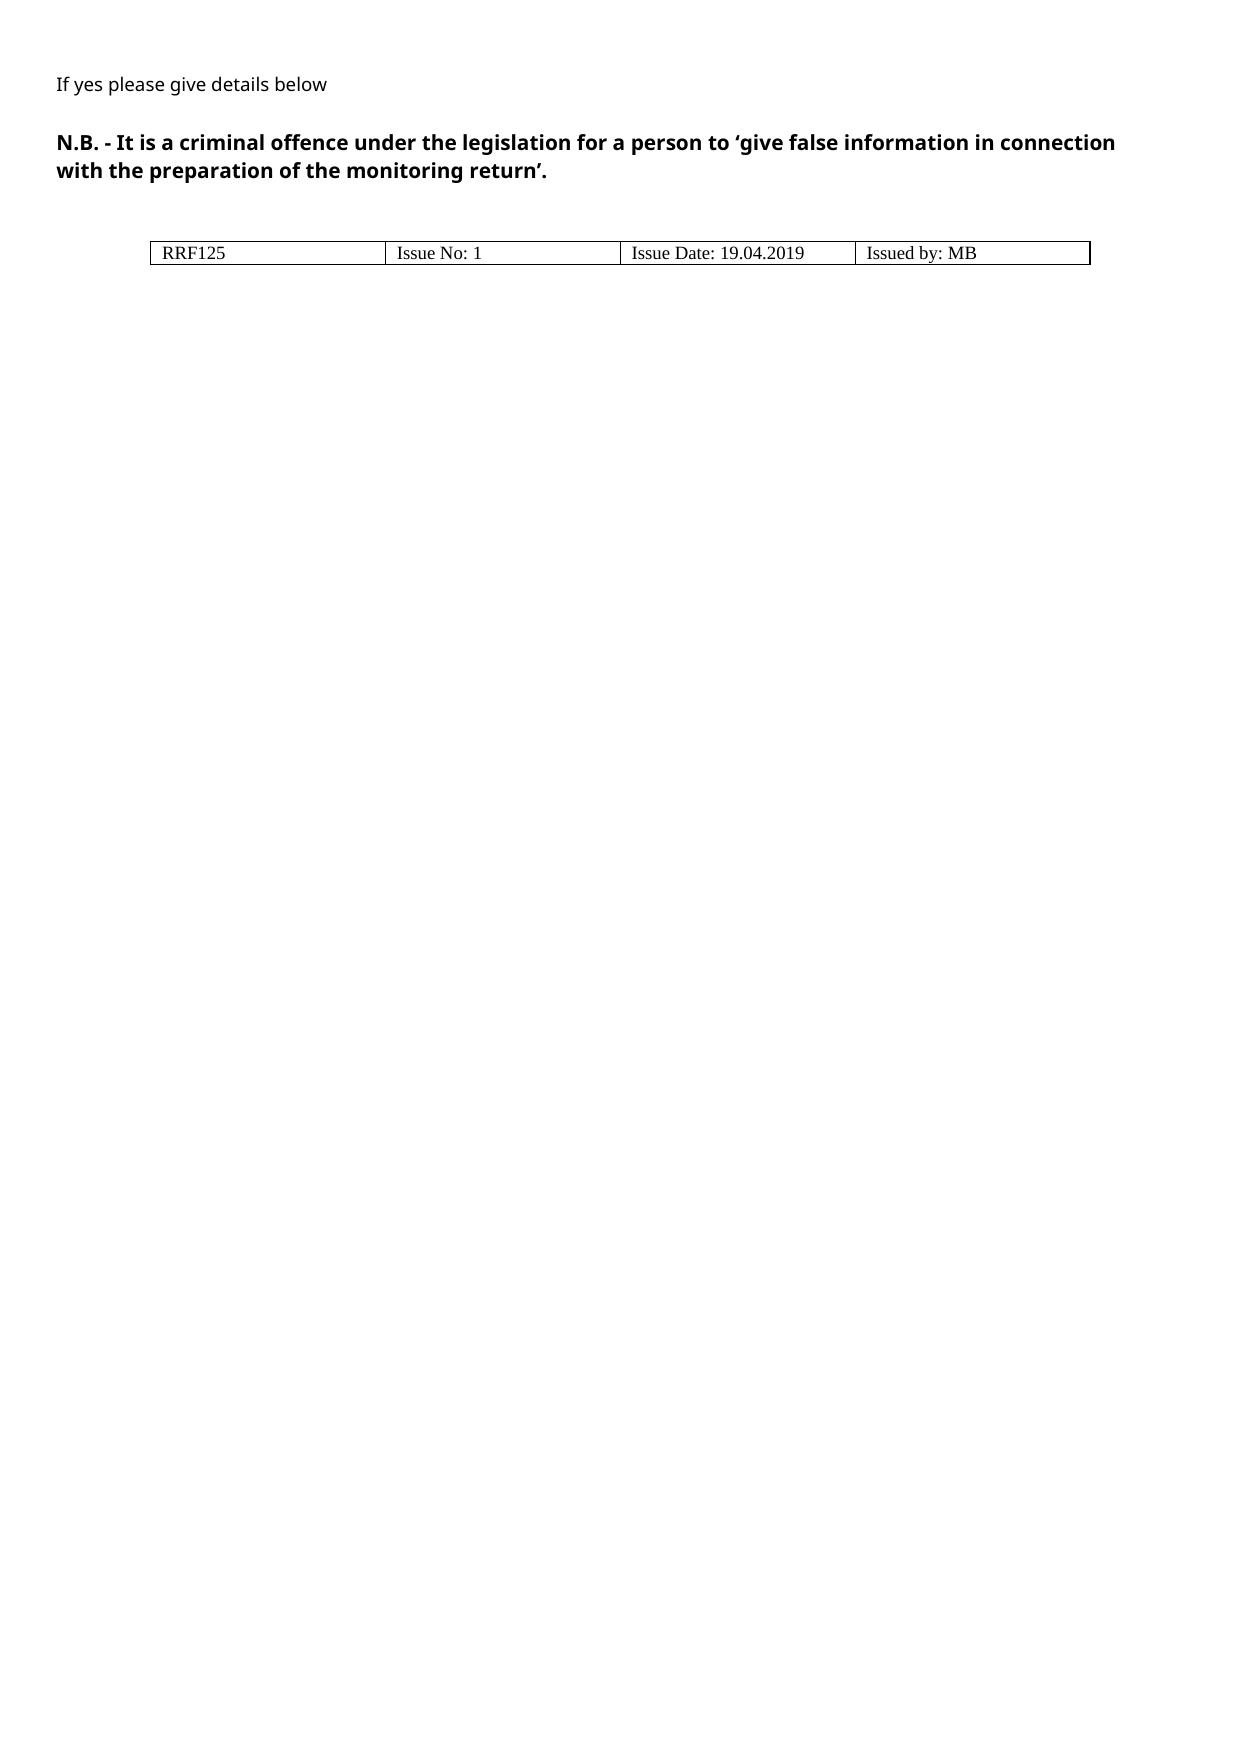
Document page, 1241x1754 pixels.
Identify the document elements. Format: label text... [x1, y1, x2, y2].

table_header Issue Date: 19.04.2019 [621, 242, 855, 264]
text If yes please give details below [56, 71, 1148, 96]
subtitle N.B. - It is a criminal offence under the legislation for a person to ‘give false information in connection with the preparation of the monitoring return’. [56, 128, 1148, 184]
table_header RRF125 [151, 242, 385, 264]
table_header Issued by: MB [856, 242, 1089, 264]
table_header Issue No: 1 [386, 242, 620, 264]
